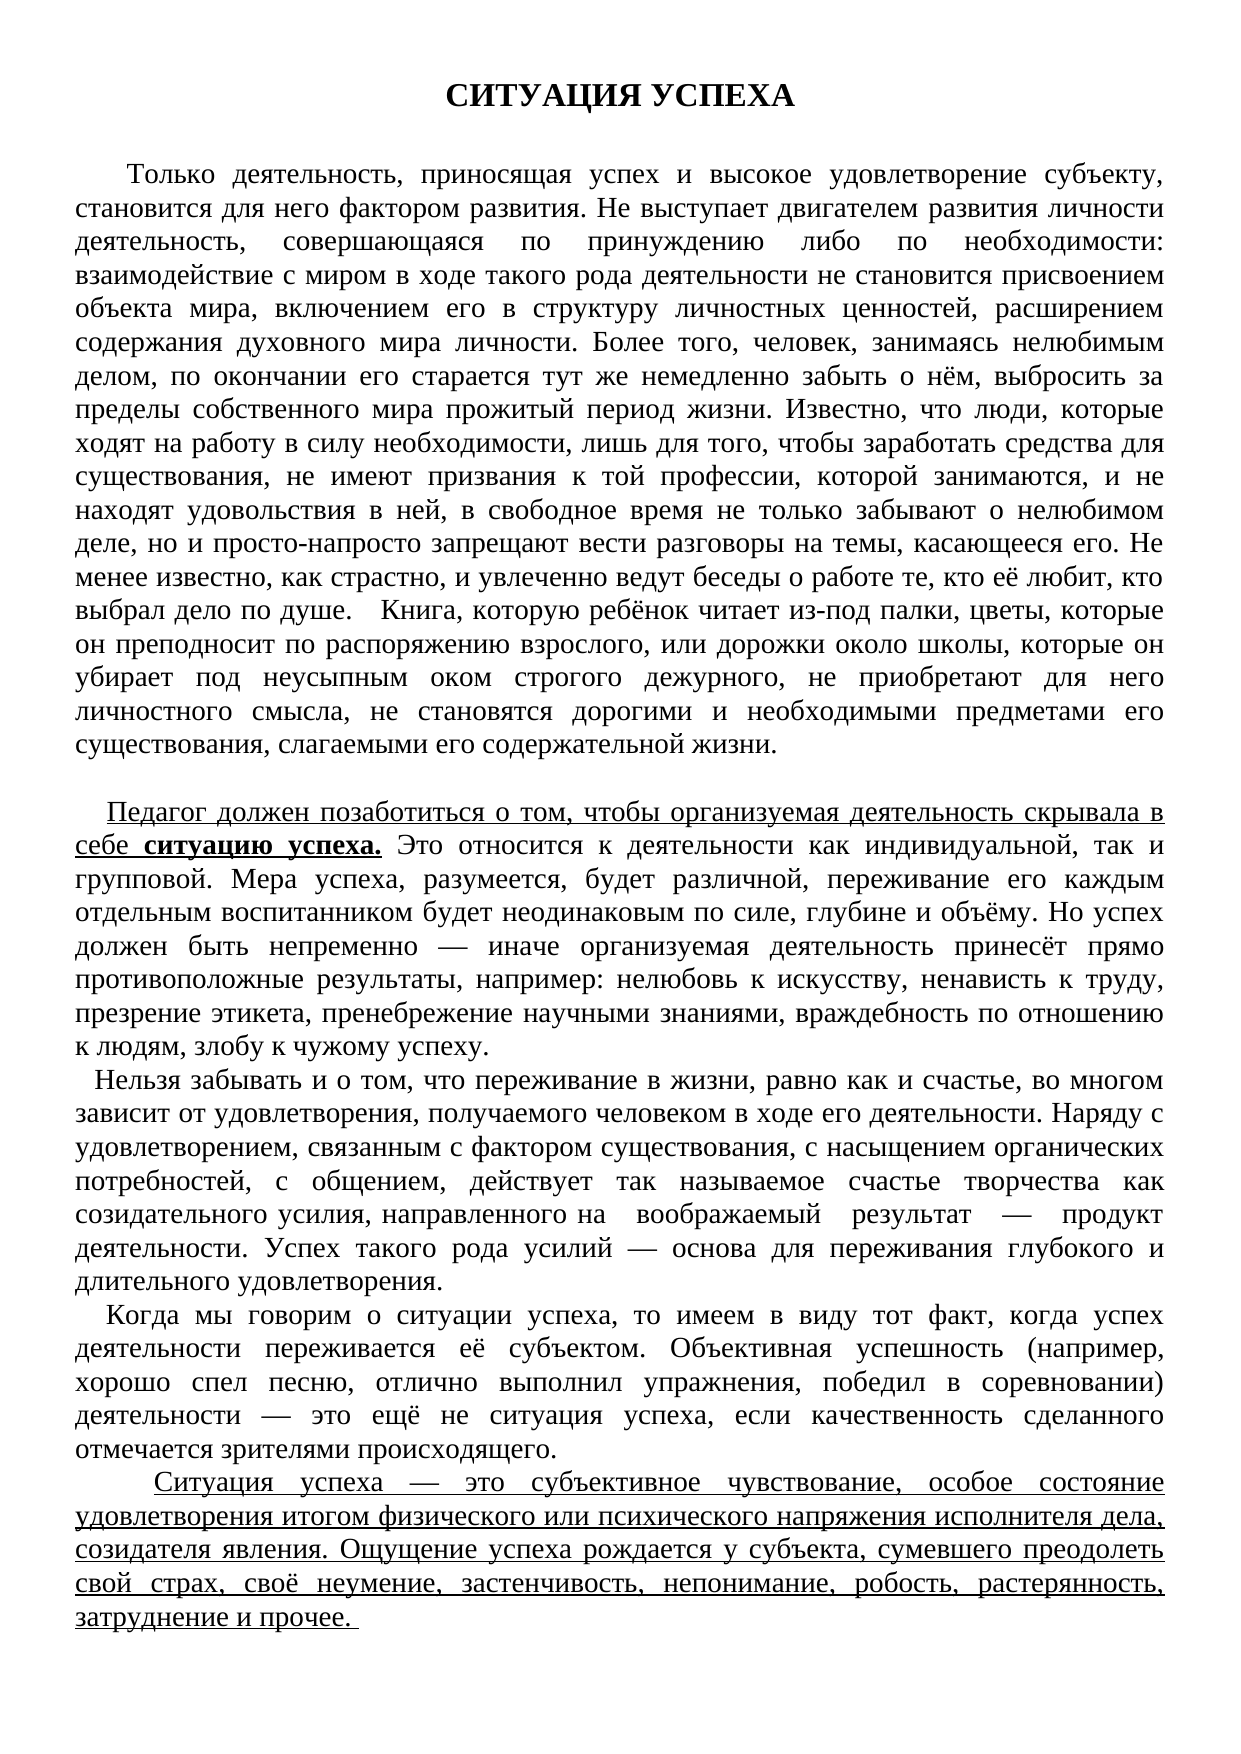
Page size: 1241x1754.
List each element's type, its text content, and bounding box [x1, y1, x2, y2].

text Ситуация успеха — это субъективное чувствование, особое состояние удовлетворения итогом физического или психического напряжения исполнителя дела, созидателя явления. Ощущение успеха рождается у субъекта, сумевшего преодолеть свой страх, своё неумение, застенчивость, непонимание, робость, растерянность, затруднение и прочее. [75, 1464, 1165, 1527]
text Педагог должен позаботиться о том, чтобы организуемая деятельность скрывала в себе ситуацию успеха. Это относится к деятельности как индивидуальной, так и групповой. Мера успеха, разумеется, будет различной, переживание его каждым отдельным воспитанником будет неодинаковым по силе, глубине и объёму. Но успех должен быть непременно — иначе организуемая деятельность принесёт прямо противоположные результаты, например: нелюбовь к искусству, ненависть к труду, презрение этикета, пренебрежение научными знаниями, враждебность по отношению к людям, злобу к чужому успеху. [75, 794, 1165, 1062]
text Ситуация успеха — это субъективное чувствование, особое состояние удовлетворения итогом физического или психического напряжения исполнителя дела, созидателя явления. Ощущение успеха рождается у субъекта, сумевшего преодолеть свой страх, своё неумение, застенчивость, непонимание, робость, растерянность, затруднение и прочее. [75, 1596, 1165, 1632]
text Ситуация успеха — это субъективное чувствование, особое состояние удовлетворения итогом физического или психического напряжения исполнителя дела, созидателя явления. Ощущение успеха рождается у субъекта, сумевшего преодолеть свой страх, своё неумение, застенчивость, непонимание, робость, растерянность, затруднение и прочее. [75, 1529, 1165, 1561]
text Когда мы говорим о ситуации успеха, то имеем в виду тот факт, когда успех деятельности переживается её субъектом. Объективная успешность (например, хорошо спел песню, отлично выполнил упражнения, победил в соревновании) деятельности — это ещё не ситуация успеха, если качественность сделанного отмечается зрителями происходящего. [75, 1297, 1165, 1464]
text Нельзя забывать и о том, что переживание в жизни, равно как и счастье, во многом зависит от удовлетворения, получаемого человеком в ходе его деятельности. Наряду с удовлетворением, связанным с фактором существования, с насыщением органических потребностей, с общением, действует так называемое счастье творчества как созидательного усилия, направленного на воображаемый результат — продукт деятельности. Успех такого рода усилий — основа для переживания глубокого и длительного удовлетворения. [75, 1062, 1165, 1297]
text Только деятельность, приносящая успех и высокое удовлетворение субъекту, становится для него фактором развития. Не выступает двигателем развития личности деятельность, совершающаяся по принуждению либо по необходимости: взаимодействие с миром в ходе такого рода деятельности не становится присвоением объекта мира, включением его в структуру личностных ценностей, расширением содержания духовного мира личности. Более того, человек, занимаясь нелюбимым делом, по окончании его старается тут же немедленно забыть о нём, выбросить за пределы собственного мира прожитый период жизни. Известно, что люди, которые ходят на работу в силу необходимости, лишь для того, чтобы заработать средства для существования, не имеют призвания к той профессии, которой занимаются, и не находят удовольствия в ней, в свободное время не только забывают о нелюбимом деле, но и просто-напросто запрещают вести разговоры на темы, касающееся его. Не менее известно, как страстно, и увлеченно ведут беседы о работе те, кто её любит, кто выбрал дело по душе. Книга, которую ребёнок читает из-под палки, цветы, которые он преподносит по распоряжению взрослого, или дорожки около школы, которые он убирает под неусыпным оком строгого дежурного, не приобретают для него личностного смысла, не становятся дорогими и необходимыми предметами его существования, слагаемыми его содержательной жизни. [75, 156, 1165, 760]
text Ситуация успеха — это субъективное чувствование, особое состояние удовлетворения итогом физического или психического напряжения исполнителя дела, созидателя явления. Ощущение успеха рождается у субъекта, сумевшего преодолеть свой страх, своё неумение, застенчивость, непонимание, робость, растерянность, затруднение и прочее. [75, 1562, 1165, 1594]
text СИТУАЦИЯ УСПЕХА [75, 75, 1165, 113]
